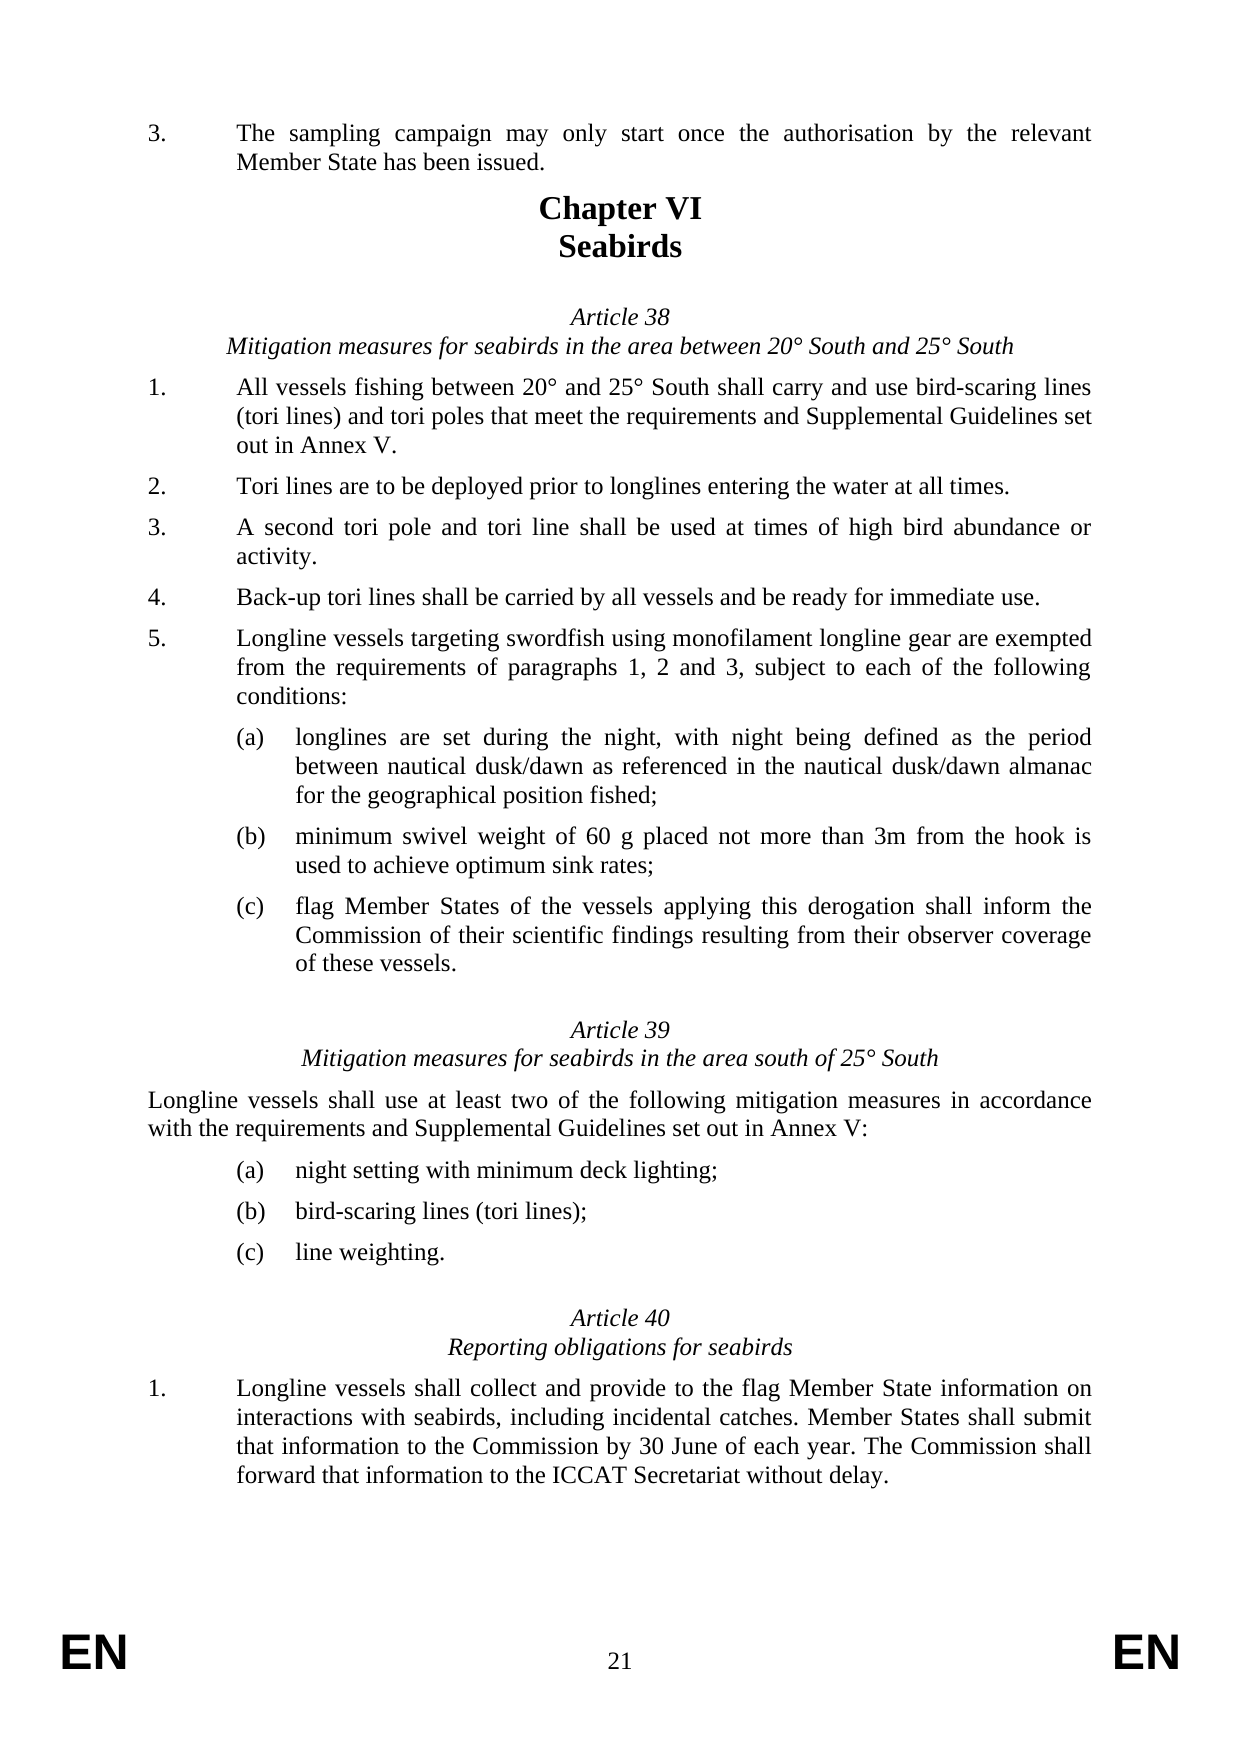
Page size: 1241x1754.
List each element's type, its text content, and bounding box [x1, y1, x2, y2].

text 5. Longline vessels targeting swordfish using monofilament longline gear are exempted from the requirements of paragraphs 1, 2 and 3, subject to each of the following conditions: [148, 623, 1093, 710]
text Longline vessels shall use at least two of the following mitigation measures in accordance with the requirements and Supplemental Guidelines set out in Annex V: [148, 1085, 1093, 1142]
text 3. A second tori pole and tori line shall be used at times of high bird abundance or activity. [148, 512, 1093, 570]
text 3. The sampling campaign may only start once the authorisation by the relevant Member State has been issued. [148, 118, 1093, 176]
text 1. All vessels fishing between 20° and 25° South shall carry and use bird-scaring lines (tori lines) and tori poles that meet the requirements and Supplemental Guidelines set out in Annex V. [148, 372, 1093, 458]
list line weighting. [236, 1237, 1093, 1266]
text 4. Back-up tori lines shall be carried by all vessels and be ready for immediate use. [148, 582, 1093, 611]
list longlines are set during the night, with night being defined as the period between nautical dusk/dawn as referenced in the nautical dusk/dawn almanac for the geographical position fished; [236, 722, 1093, 808]
title Chapter VI Seabirds [148, 188, 1093, 265]
text Article 39 Mitigation measures for seabirds in the area south of 25° South [148, 1015, 1093, 1072]
list night setting with minimum deck lighting; [236, 1155, 1093, 1183]
text Article 40 Reporting obligations for seabirds [148, 1303, 1093, 1361]
text Article 38 Mitigation measures for seabirds in the area between 20° South and 25° South [148, 302, 1093, 360]
text 2. Tori lines are to be deployed prior to longlines entering the water at all times. [148, 471, 1093, 500]
list minimum swivel weight of 60 g placed not more than 3m from the hook is used to achieve optimum sink rates; [236, 821, 1093, 878]
text 1. Longline vessels shall collect and provide to the flag Member State information on interactions with seabirds, including incidental catches. Member States shall submit that information to the Commission by 30 June of each year. The Commission shall forward that information to the ICCAT Secretariat without delay. [148, 1373, 1093, 1488]
list flag Member States of the vessels applying this derogation shall inform the Commission of their scientific findings resulting from their observer coverage of these vessels. [236, 891, 1093, 977]
list bird-scaring lines (tori lines); [236, 1196, 1093, 1225]
